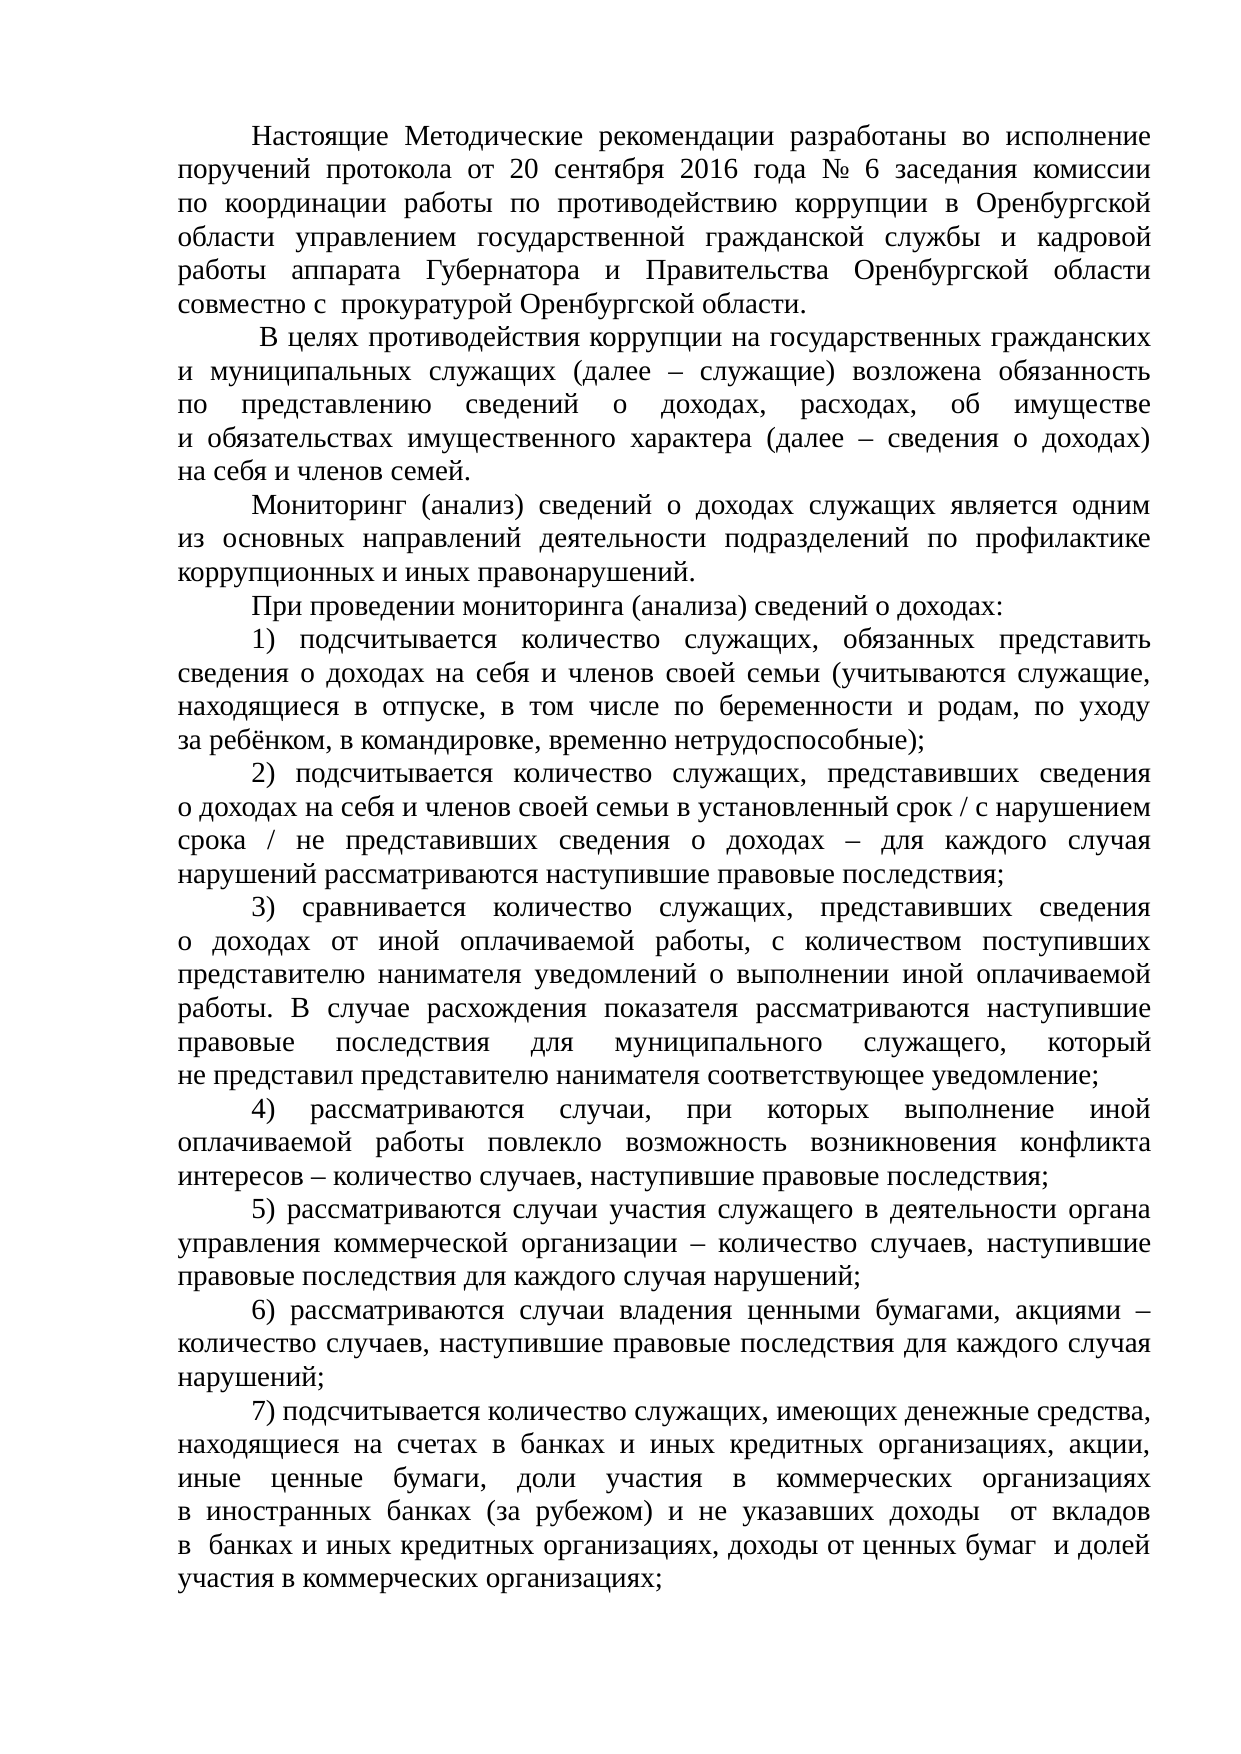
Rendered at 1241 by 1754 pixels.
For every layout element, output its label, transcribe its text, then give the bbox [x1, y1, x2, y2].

text Настоящие Методические рекомендации разработаны во исполнение поручений протокола от 20 сентября 2016 года № 6 заседания комиссии по координации работы по противодействию коррупции в Оренбургской области управлением государственной гражданской службы и кадровой работы аппарата Губернатора и Правительства Оренбургской области совместно с прокуратурой Оренбургской области. [177, 118, 1152, 319]
text 4) рассматриваются случаи, при которых выполнение иной оплачиваемой работы повлекло возможность возникновения конфликта интересов – количество случаев, наступившие правовые последствия; [177, 1091, 1152, 1191]
text Мониторинг (анализ) сведений о доходах служащих является одним из основных направлений деятельности подразделений по профилактике коррупционных и иных правонарушений. [177, 487, 1152, 588]
text 3) сравнивается количество служащих, представивших сведения о доходах от иной оплачиваемой работы, с количеством поступивших представителю нанимателя уведомлений о выполнении иной оплачиваемой работы. В случае расхождения показателя рассматриваются наступившие правовые последствия для муниципального служащего, который не представил представителю нанимателя соответствующее уведомление; [177, 889, 1152, 1091]
text 6) рассматриваются случаи владения ценными бумагами, акциями – количество случаев, наступившие правовые последствия для каждого случая нарушений; [177, 1292, 1152, 1393]
text 2) подсчитывается количество служащих, представивших сведения о доходах на себя и членов своей семьи в установленный срок / с нарушением срока / не представивших сведения о доходах – для каждого случая нарушений рассматриваются наступившие правовые последствия; [177, 755, 1152, 889]
text 7) подсчитывается количество служащих, имеющих денежные средства, находящиеся на счетах в банках и иных кредитных организациях, акции, иные ценные бумаги, доли участия в коммерческих организациях в иностранных банках (за рубежом) и не указавших доходы от вкладов в банках и иных кредитных организациях, доходы от ценных бумаг и долей участия в коммерческих организациях; [177, 1393, 1152, 1594]
text 1) подсчитывается количество служащих, обязанных представить сведения о доходах на себя и членов своей семьи (учитываются служащие, находящиеся в отпуске, в том числе по беременности и родам, по уходу за ребёнком, в командировке, временно нетрудоспособные); [177, 621, 1152, 755]
text 5) рассматриваются случаи участия служащего в деятельности органа управления коммерческой организации – количество случаев, наступившие правовые последствия для каждого случая нарушений; [177, 1191, 1152, 1292]
text В целях противодействия коррупции на государственных гражданских и муниципальных служащих (далее – служащие) возложена обязанность по представлению сведений о доходах, расходах, об имуществе и обязательствах имущественного характера (далее – сведения о доходах) на себя и членов семей. [177, 319, 1152, 487]
text При проведении мониторинга (анализа) сведений о доходах: [177, 588, 1152, 621]
